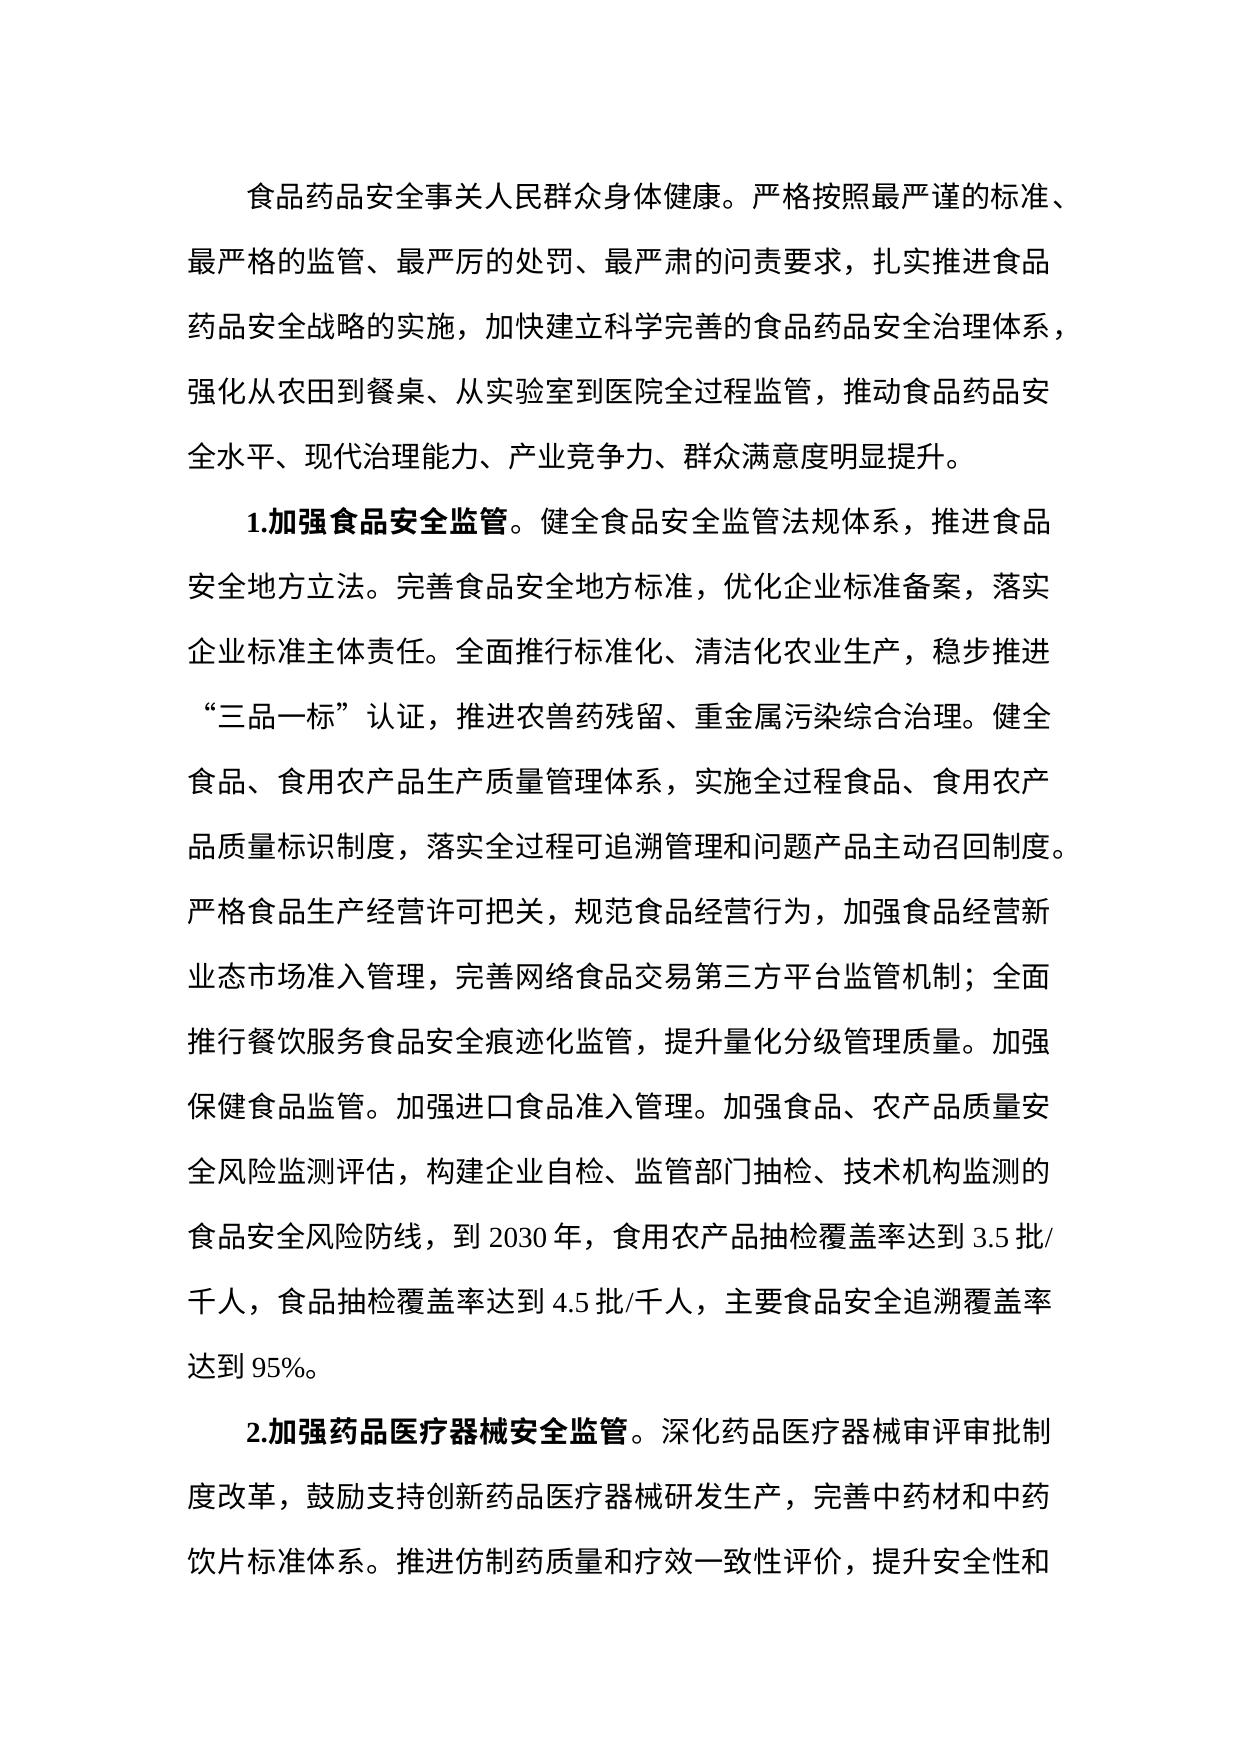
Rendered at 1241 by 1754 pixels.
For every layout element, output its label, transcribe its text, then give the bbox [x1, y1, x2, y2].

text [187, 1397, 1053, 1592]
text 食品药品安全事关人民群众身体健康。严格按照最严谨的标准、最严格的监管、最严厉的处罚、最严肃的问责要求，扎实推进食品药品安全战略的实施，加快建立科学完善的食品药品安全治理体系，强化从农田到餐桌、从实验室到医院全过程监管，推动食品药品安全水平、现代治理能力、产业竞争力、群众满意度明显提升。 [187, 162, 1053, 487]
text 1.加强食品安全监管。健全食品安全监管法规体系，推进食品安全地方立法。完善食品安全地方标准，优化企业标准备案，落实企业标准主体责任。全面推行标准化、清洁化农业生产，稳步推进“三品一标”认证，推进农兽药残留、重金属污染综合治理。健全食品、食用农产品生产质量管理体系，实施全过程食品、食用农产品质量标识制度，落实全过程可追溯管理和问题产品主动召回制度。严格食品生产经营许可把关，规范食品经营行为，加强食品经营新业态市场准入管理，完善网络食品交易第三方平台监管机制；全面推行餐饮服务食品安全痕迹化监管，提升量化分级管理质量。加强保健食品监管。加强进口食品准入管理。加强食品、农产品质量安全风险监测评估，构建企业自检、监管部门抽检、技术机构监测的食品安全风险防线，到2030年，食用农产品抽检覆盖率达到3.5批/千人，食品抽检覆盖率达到4.5批/千人，主要食品安全追溯覆盖率达到95%。 [187, 487, 1053, 1397]
